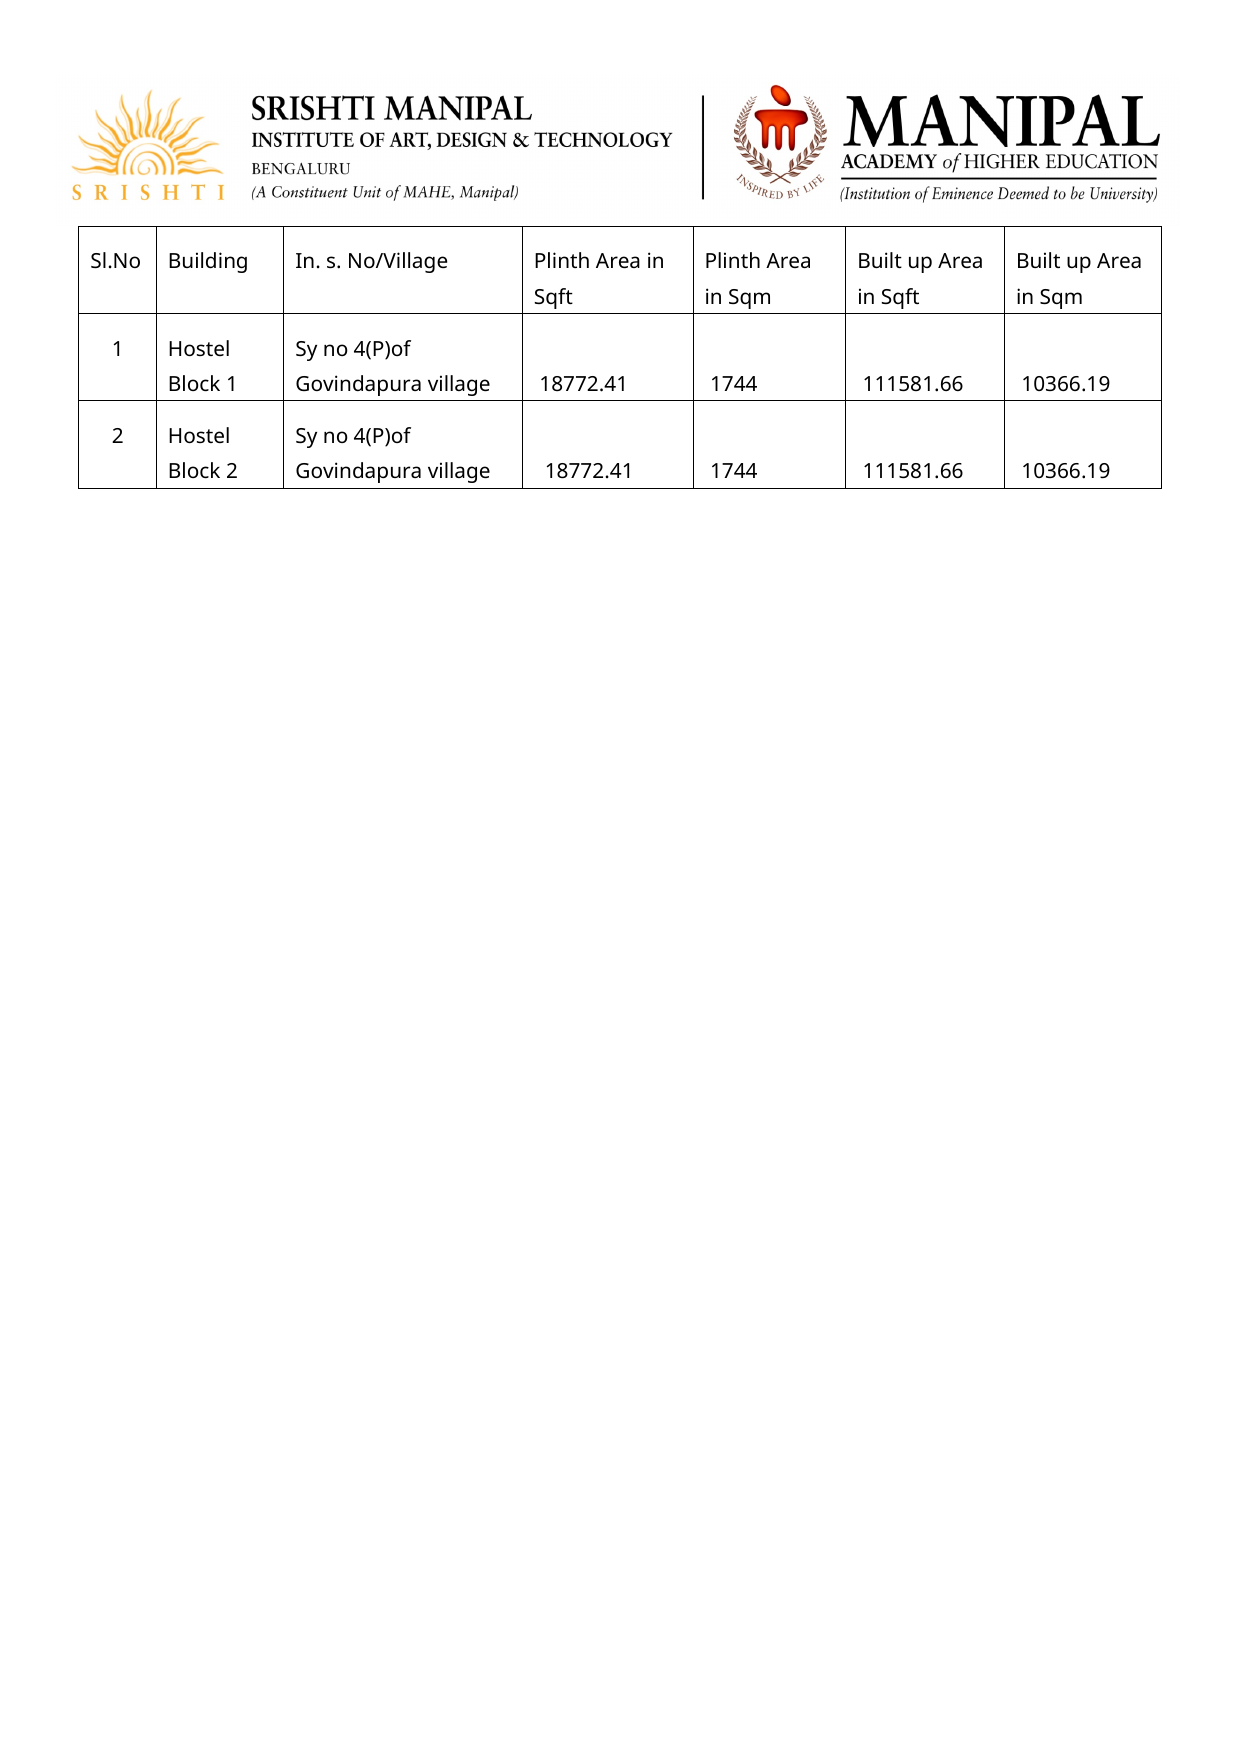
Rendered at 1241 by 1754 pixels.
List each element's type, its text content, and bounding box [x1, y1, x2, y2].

table_cell 111581.66 [846, 314, 1004, 400]
table_header Plinth Area in Sqft [523, 227, 693, 313]
table_header Built up Area in Sqft [846, 227, 1004, 313]
table_cell 2 [79, 401, 156, 488]
table_cell Sy no 4(P)of Govindapura village [284, 314, 522, 400]
table_header Building [157, 227, 283, 313]
table_header Built up Area in Sqm [1005, 227, 1161, 313]
table_cell 111581.66 [846, 401, 1004, 488]
table_cell Hostel Block 2 [157, 401, 283, 488]
picture [54, 75, 1180, 226]
table_cell Sy no 4(P)of Govindapura village [284, 401, 522, 488]
table_cell Hostel Block 1 [157, 314, 283, 400]
table_cell 10366.19 [1005, 401, 1161, 488]
table_cell 1744 [694, 401, 845, 488]
table_cell 1744 [694, 314, 845, 400]
table_header Plinth Area in Sqm [694, 227, 845, 313]
table_cell 10366.19 [1005, 314, 1161, 400]
table_cell 18772.41 [523, 401, 693, 488]
table_header Sl.No [79, 227, 156, 313]
table_cell 18772.41 [523, 314, 693, 400]
table_header In. s. No/Village [284, 227, 522, 313]
table_cell 1 [79, 314, 156, 400]
